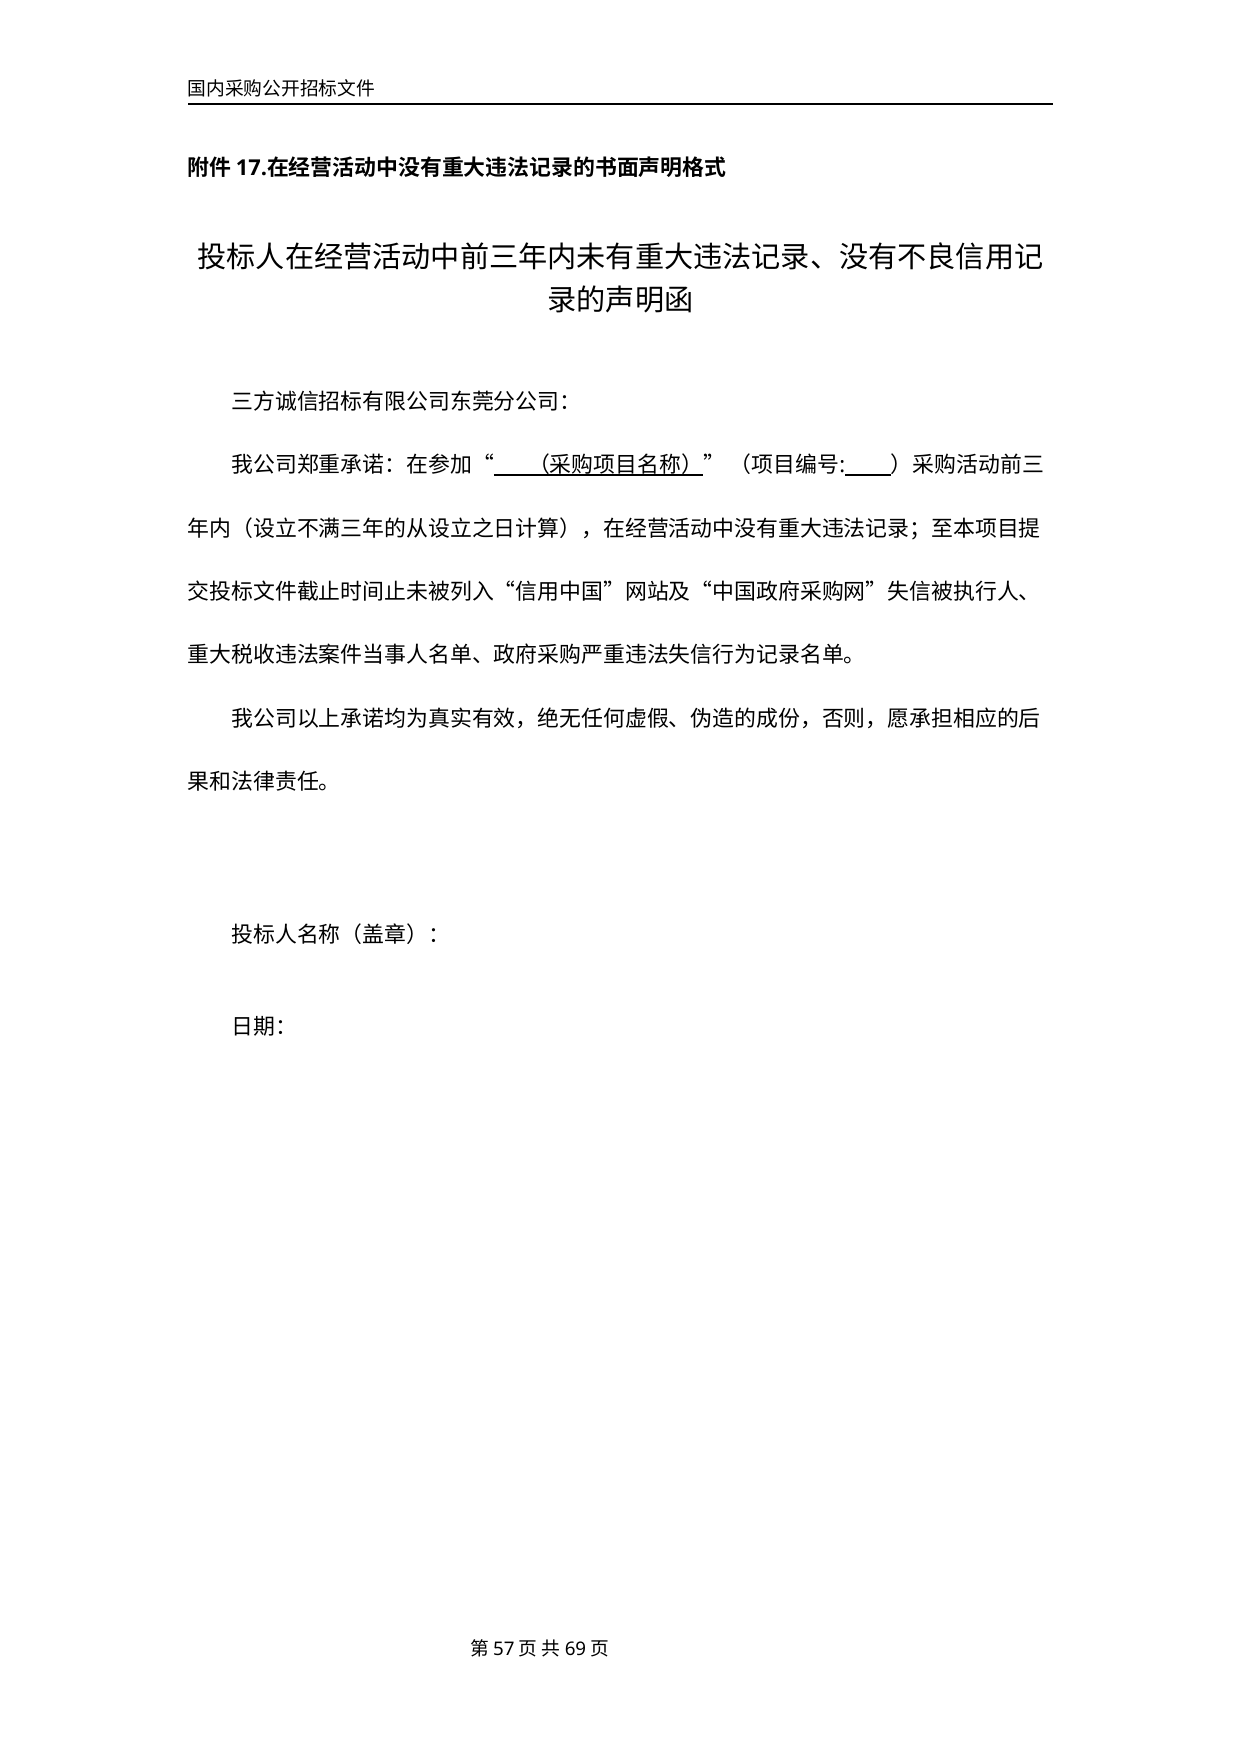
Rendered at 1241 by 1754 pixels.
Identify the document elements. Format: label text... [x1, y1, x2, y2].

text 投标人名称（盖章）： [187, 917, 1053, 948]
text 三方诚信招标有限公司东莞分公司： [187, 384, 1053, 416]
text 日期： [187, 1009, 1053, 1041]
text 我公司郑重承诺：在参加“ （采购项目名称）” （项目编号: ）采购活动前三年内（设立不满三年的从设立之日计算），在经营活动中没有重大违法记录；至本项目提交投标文件截止时间止未被列入“信用中国”网站及“中国政府采购网”失信被执行人、重大税收违法案件当事人名单、政府采购严重违法失信行为记录名单。 [187, 447, 1053, 669]
text 我公司以上承诺均为真实有效，绝无任何虚假、伪造的成份，否则，愿承担相应的后果和法律责任。 [187, 701, 1053, 796]
text 投标人在经营活动中前三年内未有重大违法记录、没有不良信用记录的声明函 [187, 234, 1053, 318]
subtitle 附件17.在经营活动中没有重大违法记录的书面声明格式 [187, 150, 1053, 182]
